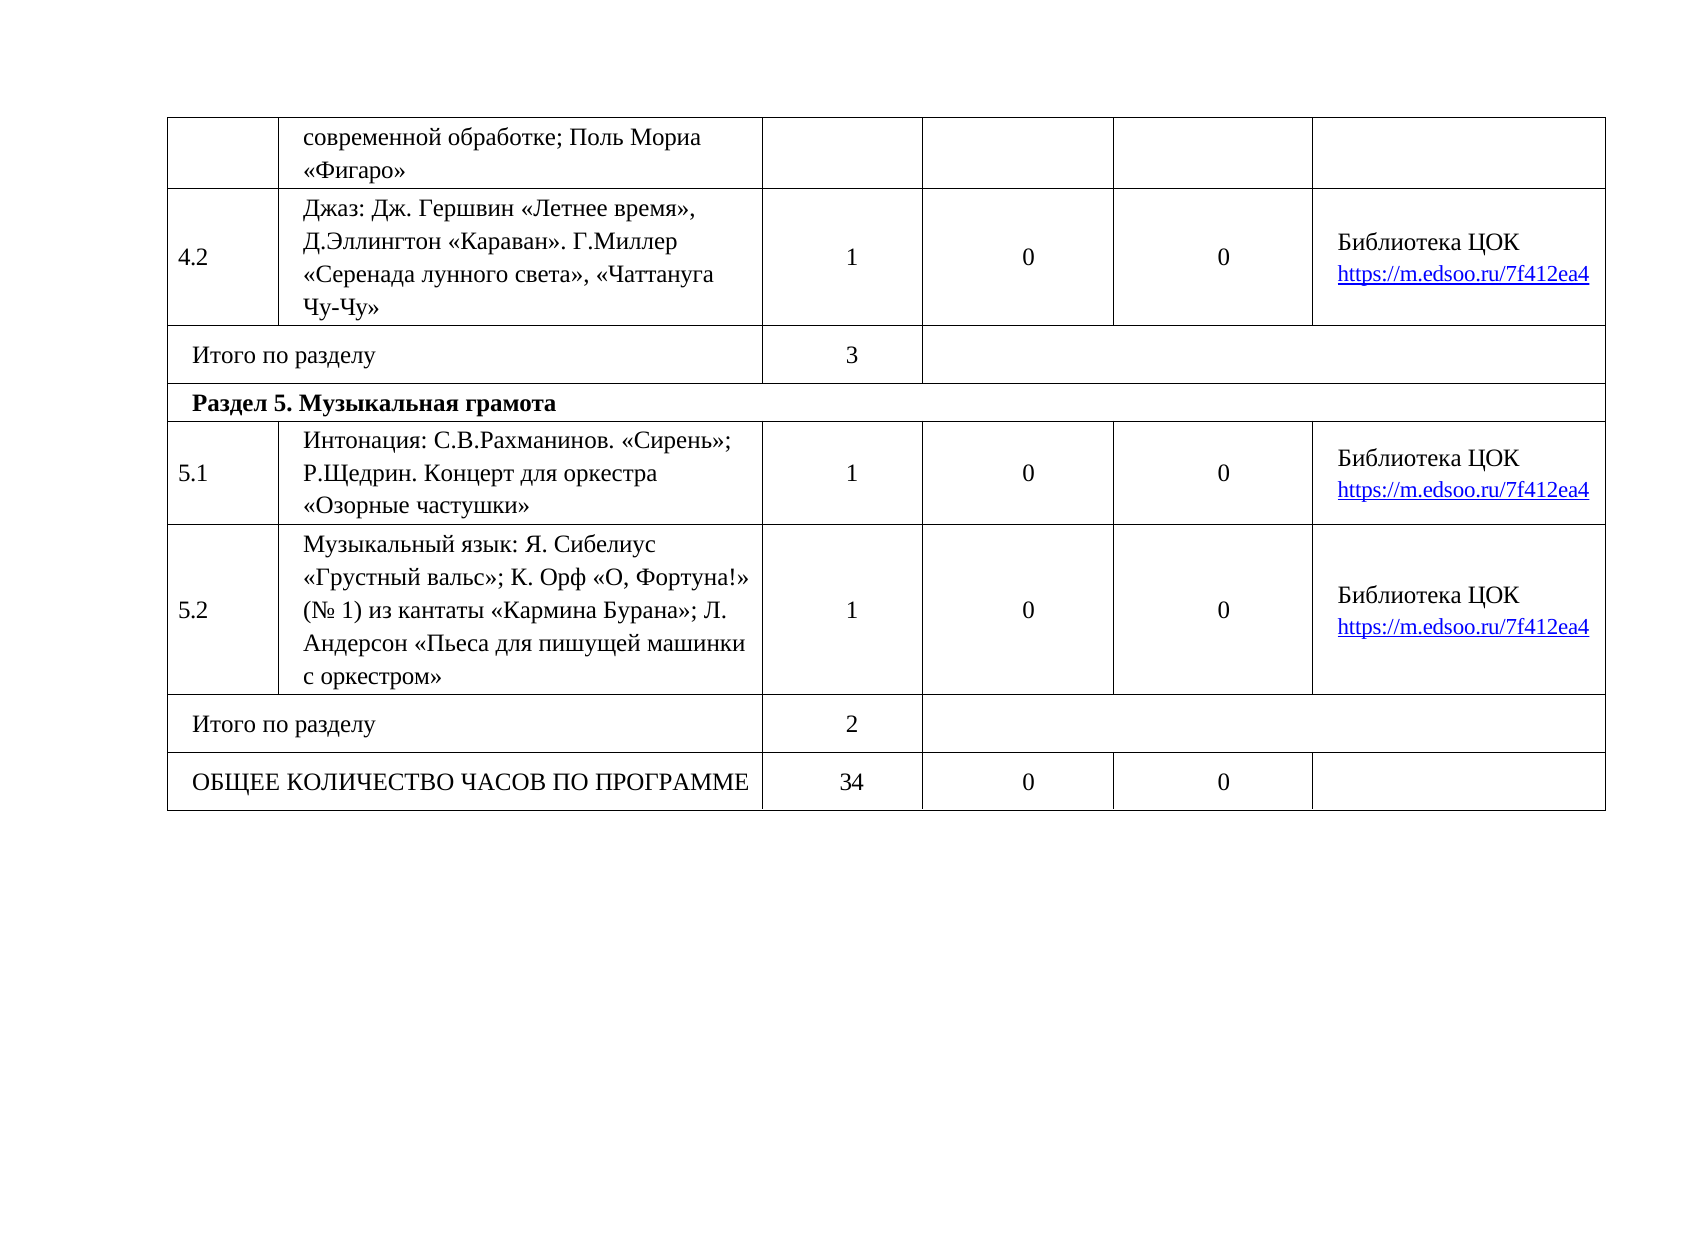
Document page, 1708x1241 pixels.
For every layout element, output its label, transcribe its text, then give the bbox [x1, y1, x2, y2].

table_header современной обработке; Поль Мориа «Фигаро» [279, 118, 762, 188]
table_cell ОБЩЕЕ КОЛИЧЕСТВО ЧАСОВ ПО ПРОГРАММЕ [168, 753, 762, 809]
table_cell 5.2 [168, 525, 278, 694]
table_cell 2 [763, 695, 922, 752]
table_cell Музыкальный язык: Я. Сибелиус «Грустный вальс»; К. Орф «О, Фортуна!» (№ 1) из кантаты «Кармина Бурана»; Л. Андерсон «Пьеса для пишущей машинки с оркестром» [279, 525, 762, 694]
table_cell 5.1 [168, 422, 278, 524]
table_cell 4.2 [168, 189, 278, 325]
table_cell [1313, 753, 1605, 809]
table_cell 0 [923, 525, 1113, 694]
table_cell 1 [763, 422, 922, 524]
table_header [1313, 118, 1605, 188]
table_cell 0 [923, 422, 1113, 524]
table_cell Итого по разделу [168, 695, 762, 752]
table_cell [1313, 189, 1605, 325]
table_cell Итого по разделу [168, 326, 762, 383]
table_cell 0 [1114, 525, 1312, 694]
table_header [168, 118, 278, 188]
table_cell Интонация: С.В.Рахманинов. «Сирень»; Р.Щедрин. Концерт для оркестра «Озорные частушки» [279, 422, 762, 524]
table_cell [923, 695, 1605, 752]
table_cell [923, 326, 1605, 383]
table_cell 1 [763, 189, 922, 325]
table_header [923, 118, 1113, 188]
table_cell 0 [923, 753, 1113, 809]
table_cell Джаз: Дж. Гершвин «Летнее время», Д.Эллингтон «Караван». Г.Миллер «Серенада лунного света», «Чаттануга Чу-Чу» [279, 189, 762, 325]
table_cell Библиотека ЦОК https://m.edsoo.ru/7f412ea4 [1313, 525, 1605, 694]
table_cell 3 [763, 326, 922, 383]
table_cell 0 [923, 189, 1113, 325]
table_cell 1 [763, 525, 922, 694]
table_cell 0 [1114, 189, 1312, 325]
table_header [763, 118, 922, 188]
table_cell Библиотека ЦОК https://m.edsoo.ru/7f412ea4 [1313, 422, 1605, 524]
table_cell 34 [763, 753, 922, 809]
table_cell 0 [1114, 753, 1312, 809]
table_cell 0 [1114, 422, 1312, 524]
table_header [1114, 118, 1312, 188]
table_cell Раздел 5. Музыкальная грамота [168, 384, 1605, 421]
